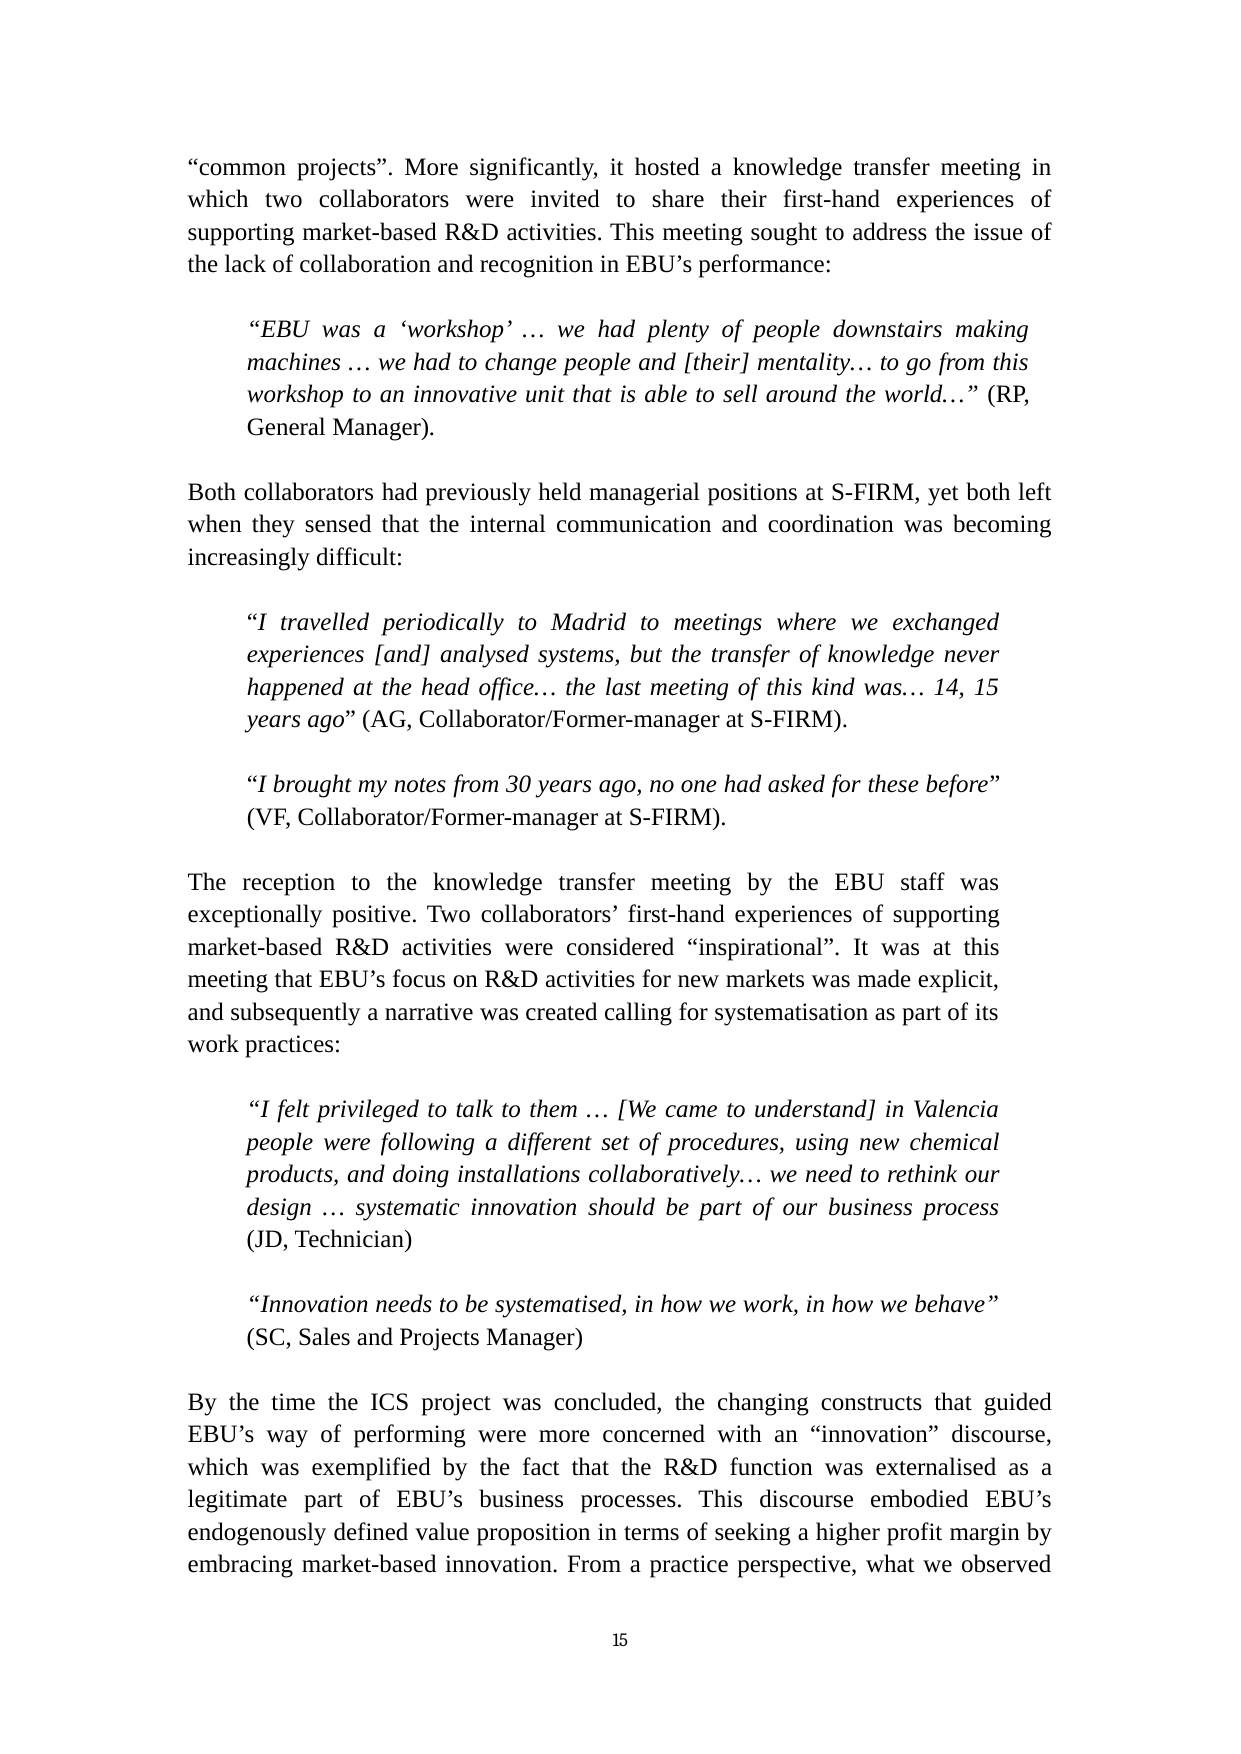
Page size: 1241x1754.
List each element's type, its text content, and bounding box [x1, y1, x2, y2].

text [187, 150, 1053, 280]
text “I felt privileged to talk to them … [We came to understand] in Valencia people were following a different set of procedures, using new chemical products, and doing installations collaboratively… we need to rethink our design … systematic innovation should be part of our business process (JD, Technician) [246, 1092, 1000, 1255]
text “EBU was a ‘workshop’ … we had plenty of people downstairs making machines … we had to change people and [their] mentality… to go from this workshop to an innovative unit that is able to sell around the world…” (RP, General Manager). [247, 312, 1030, 442]
text The reception to the knowledge transfer meeting by the EBU staff was exceptionally positive. Two collaborators’ first-hand experiences of supporting market-based R&D activities were considered “inspirational”. It was at this meeting that EBU’s focus on R&D activities for new markets was made explicit, and subsequently a narrative was created calling for systematisation as part of its work practices: [187, 865, 1000, 1060]
text Both collaborators had previously held managerial positions at S-FIRM, yet both left when they sensed that the internal communication and coordination was becoming increasingly difficult: [187, 475, 1053, 572]
text “Innovation needs to be systematised, in how we work, in how we behave” (SC, Sales and Projects Manager) [246, 1287, 1000, 1352]
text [187, 1385, 1053, 1580]
text “I travelled periodically to Madrid to meetings where we exchanged experiences [and] analysed systems, but the transfer of knowledge never happened at the head office… the last meeting of this kind was… 14, 15 years ago” (AG, Collaborator/Former-manager at S-FIRM). [247, 605, 1000, 735]
text “I brought my notes from 30 years ago, no one had asked for these before” (VF, Collaborator/Former-manager at S-FIRM). [247, 767, 1000, 832]
